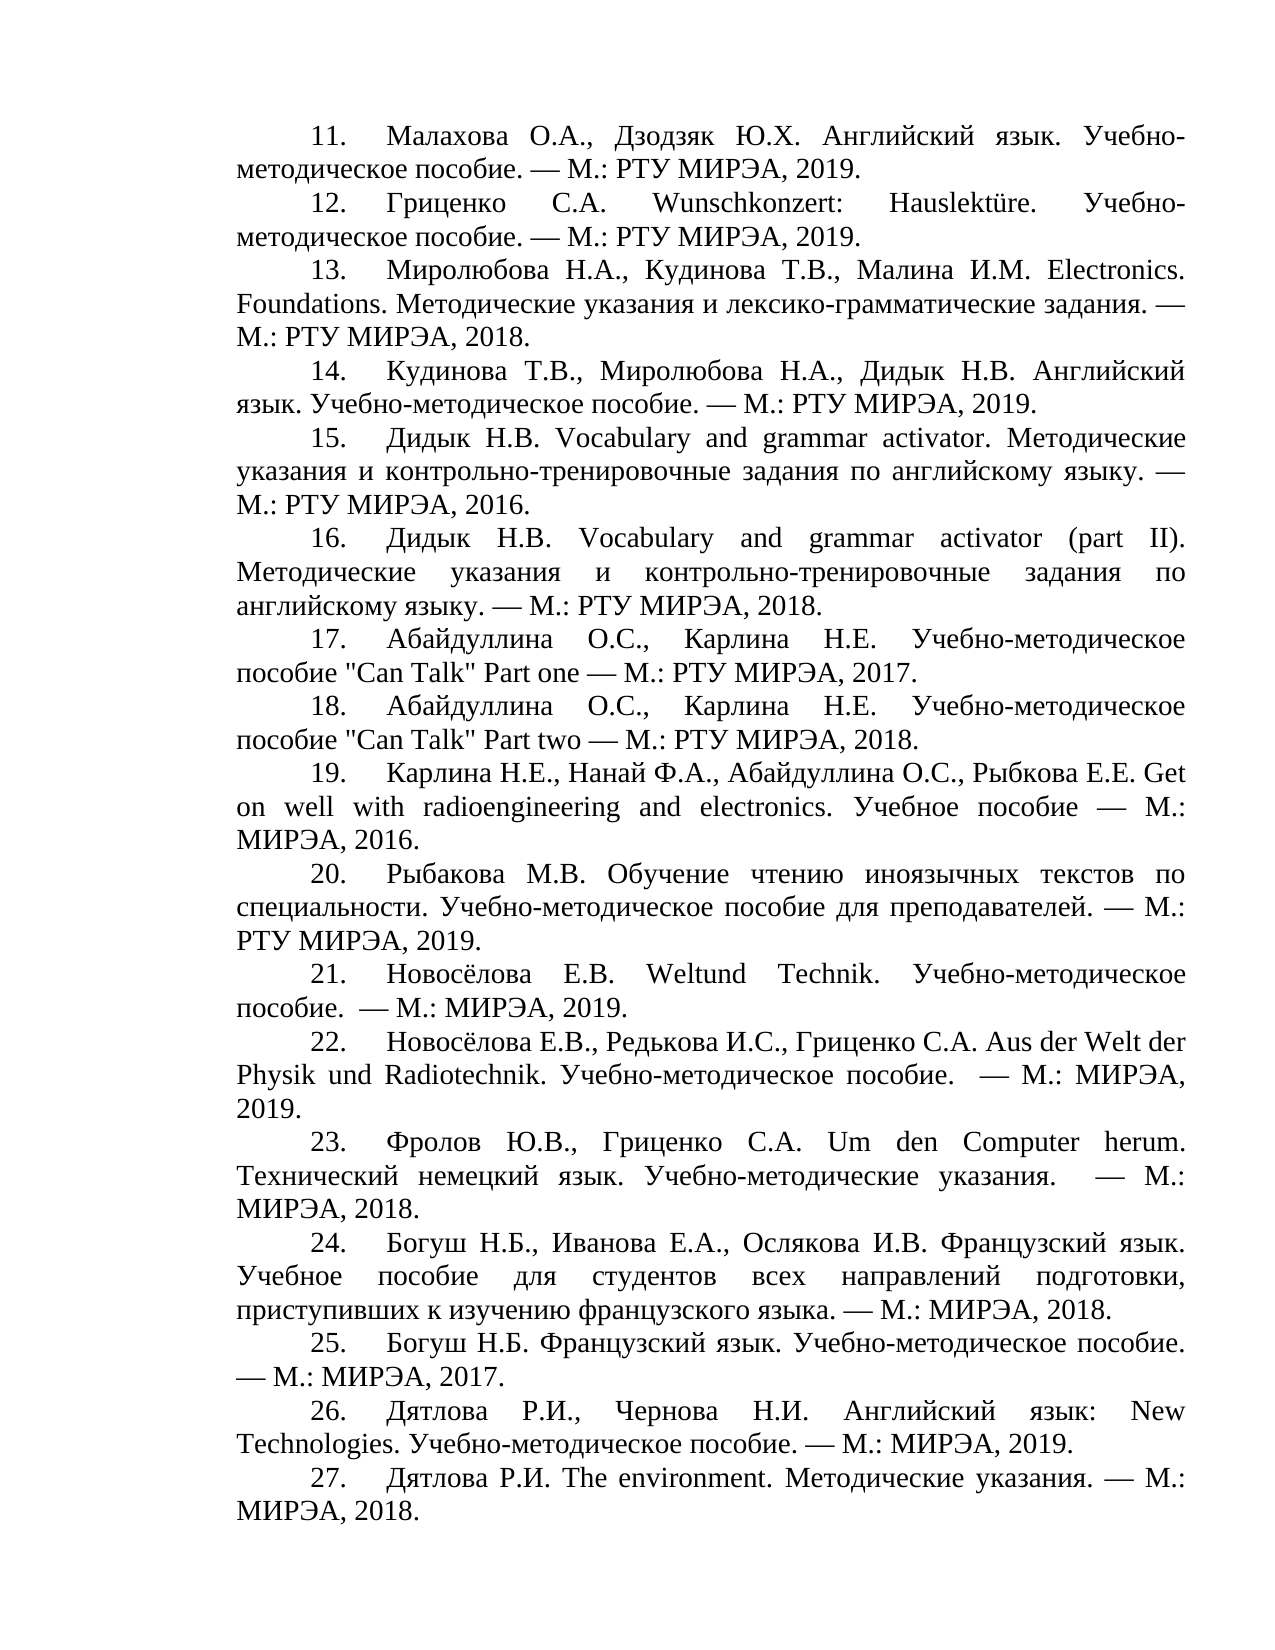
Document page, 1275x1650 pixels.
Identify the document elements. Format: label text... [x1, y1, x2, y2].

list Дятлова Р.И. The environment. Методические указания. — М.: МИРЭА, 2018. [236, 1460, 1186, 1527]
list Гриценко С.А. Wunschkonzert: Hauslektüre. Учебно-методическое пособие. — М.: РТУ МИРЭА, 2019. [236, 185, 1186, 252]
list Фролов Ю.В., Гриценко С.А. Um den Computer herum. Технический немецкий язык. Учебно-методические указания. — М.: МИРЭА, 2018. [236, 1124, 1186, 1225]
list Абайдуллина О.С., Карлина Н.Е. Учебно-методическое пособие "Can Talk" Part two — М.: РТУ МИРЭА, 2018. [236, 688, 1186, 755]
list Карлина Н.Е., Нанай Ф.А., Абайдуллина О.С., Рыбкова Е.Е. Get on well with radioengineering and electronics. Учебное пособие — М.: МИРЭА, 2016. [236, 755, 1186, 856]
list Абайдуллина О.С., Карлина Н.Е. Учебно-методическое пособие "Can Talk" Part one — М.: РТУ МИРЭА, 2017. [236, 621, 1186, 688]
list Новосёлова Е.В., Редькова И.С., Гриценко С.А. Aus der Welt der Physik und Radiotechnik. Учебно-методическое пособие. — М.: МИРЭА, 2019. [236, 1024, 1186, 1124]
list Малахова О.А., Дзодзяк Ю.Х. Английский язык. Учебно-методическое пособие. — М.: РТУ МИРЭА, 2019. [236, 118, 1186, 185]
list Дидык Н.В. Vocabulary and grammar activator (part II). Методические указания и контрольно-тренировочные задания по английскому языку. — М.: РТУ МИРЭА, 2018. [236, 521, 1186, 621]
list Дидык Н.В. Vocabulary and grammar activator. Методические указания и контрольно-тренировочные задания по английскому языку. — М.: РТУ МИРЭА, 2016. [236, 420, 1186, 521]
list Кудинова Т.В., Миролюбова Н.А., Дидык Н.В. Английский язык. Учебно-методическое пособие. — М.: РТУ МИРЭА, 2019. [236, 353, 1186, 420]
list Богуш Н.Б. Французский язык. Учебно-методическое пособие. — М.: МИРЭА, 2017. [236, 1326, 1186, 1393]
list Миролюбова Н.А., Кудинова Т.В., Малина И.М. Electronics. Foundations. Методические указания и лексико-грамматические задания. — М.: РТУ МИРЭА, 2018. [236, 252, 1186, 353]
list Богуш Н.Б., Иванова Е.А., Ослякова И.В. Французский язык. Учебное пособие для студентов всех направлений подготовки, приступивших к изучению французского языка. — М.: МИРЭА, 2018. [236, 1225, 1186, 1326]
list Рыбакова М.В. Обучение чтению иноязычных текстов по специальности. Учебно-методическое пособие для преподавателей. — М.: РТУ МИРЭА, 2019. [236, 856, 1186, 957]
list Дятлова Р.И., Чернова Н.И. Английский язык: New Technologies. Учебно-методическое пособие. — М.: МИРЭА, 2019. [236, 1393, 1186, 1460]
list Новосёлова Е.В. Weltund Technik. Учебно-методическое пособие. — М.: МИРЭА, 2019. [236, 957, 1186, 1024]
